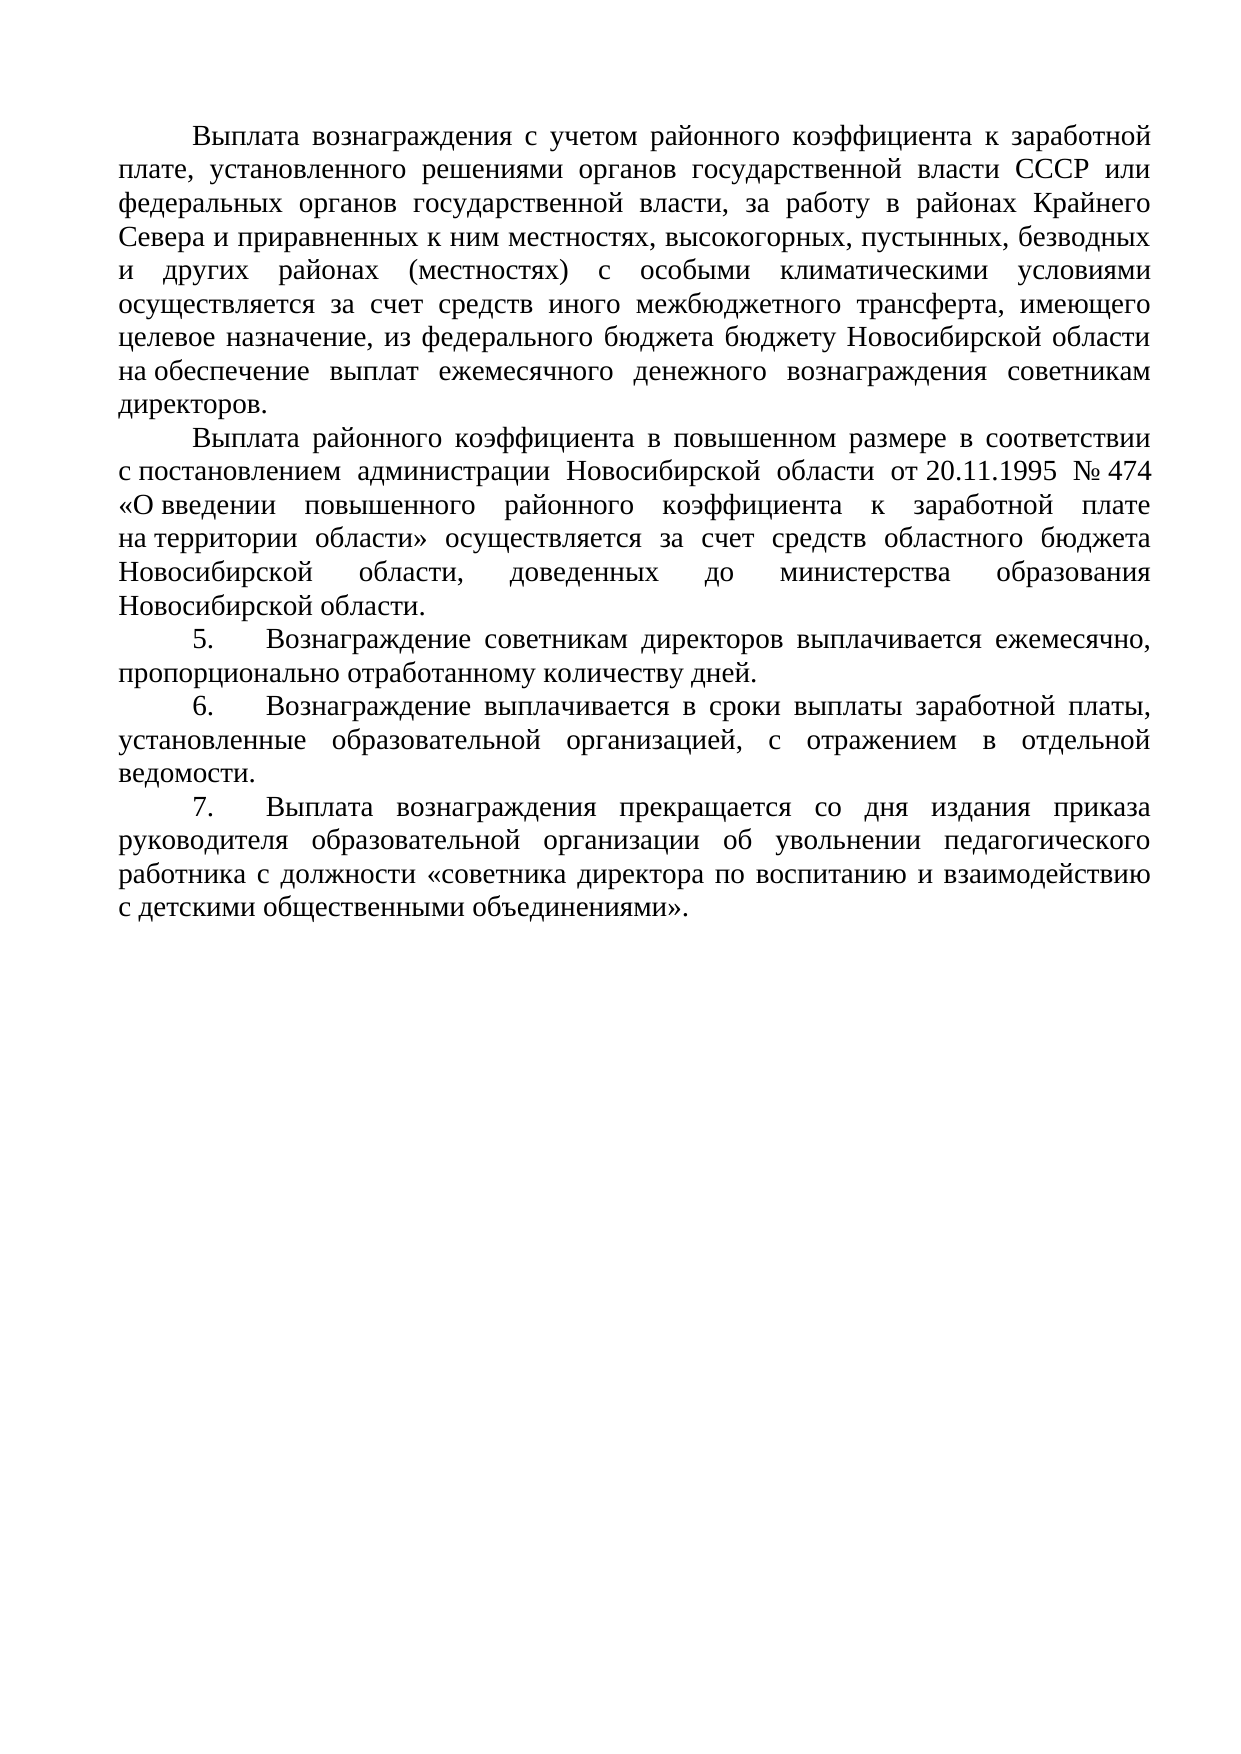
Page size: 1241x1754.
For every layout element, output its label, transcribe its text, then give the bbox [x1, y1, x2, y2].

list Вознаграждение советникам директоров выплачивается ежемесячно, пропорционально отработанному количеству дней. [118, 621, 1152, 688]
text Выплата районного коэффициента в повышенном размере в соответствии с постановлением администрации Новосибирской области от 20.11.1995 № 474 «О введении повышенного районного коэффициента к заработной плате на территории области» осуществляется за счет средств областного бюджета Новосибирской области, доведенных до министерства образования Новосибирской области. [118, 420, 1152, 621]
text Выплата вознаграждения с учетом районного коэффициента к заработной плате, установленного решениями органов государственной власти СССР или федеральных органов государственной власти, за работу в районах Крайнего Севера и приравненных к ним местностях, высокогорных, пустынных, безводных и других районах (местностях) с особыми климатическими условиями осуществляется за счет средств иного межбюджетного трансферта, имеющего целевое назначение, из федерального бюджета бюджету Новосибирской области на обеспечение выплат ежемесячного денежного вознаграждения советникам директоров. [118, 118, 1152, 420]
list Вознаграждение выплачивается в сроки выплаты заработной платы, установленные образовательной организацией, с отражением в отдельной ведомости. [118, 688, 1152, 789]
list Выплата вознаграждения прекращается со дня издания приказа руководителя образовательной организации об увольнении педагогического работника с должности «советника директора по воспитанию и взаимодействию с детскими общественными объединениями». [118, 789, 1152, 923]
